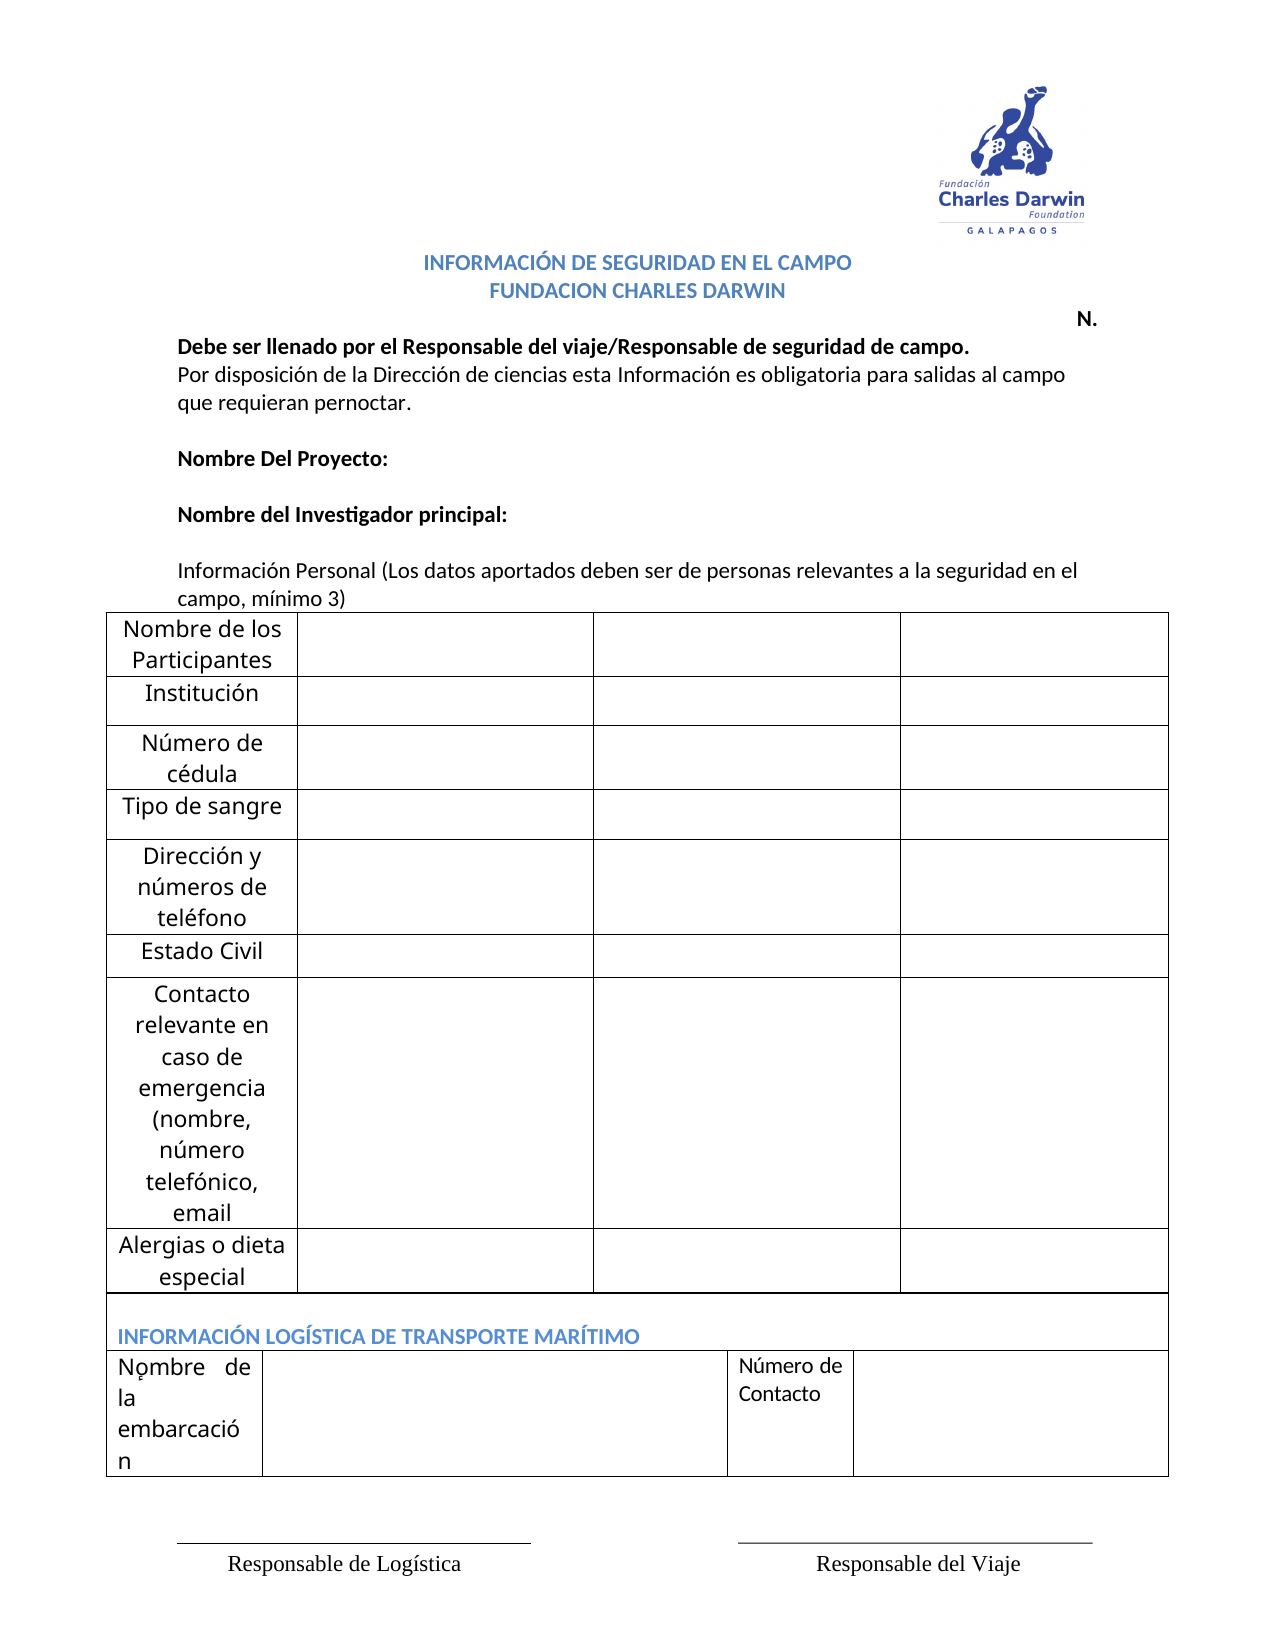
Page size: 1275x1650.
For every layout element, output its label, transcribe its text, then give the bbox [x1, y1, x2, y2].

table_cell [298, 726, 593, 789]
table_cell [901, 726, 1168, 789]
table_cell Nٕombre de la embarcación [107, 1351, 262, 1476]
table_header [298, 613, 593, 676]
table_cell [594, 840, 900, 934]
picture [923, 73, 1098, 248]
table_cell Número de Contacto [728, 1351, 853, 1476]
text N. [177, 304, 1098, 332]
table_header INFORMACIÓN LOGÍSTICA DE TRANSPORTE MARÍTIMO [107, 1294, 1168, 1350]
table_cell [901, 840, 1168, 934]
table_cell [298, 790, 593, 839]
table_cell [298, 1229, 593, 1292]
table_cell [594, 790, 900, 839]
table_cell [298, 840, 593, 934]
table_cell [594, 726, 900, 789]
text Por disposición de la Dirección de ciencias esta Información es obligatoria para salidas al campo que requieran pernoctar. [177, 360, 1098, 416]
table_cell Tipo de sangre [107, 790, 297, 839]
text Debe ser llenado por el Responsable del viaje/Responsable de seguridad de campo. [177, 332, 1098, 360]
table_cell [263, 1351, 727, 1476]
table_cell Estado Civil [107, 935, 297, 977]
table_cell Contacto relevante en caso de emergencia (nombre, número telefónico, email [107, 978, 297, 1228]
table_cell [854, 1351, 1168, 1476]
text Nombre Del Proyecto: [177, 444, 1098, 472]
table_cell [901, 978, 1168, 1228]
table_cell Institución [107, 677, 297, 725]
table_cell Dirección y números de teléfono [107, 840, 297, 934]
text FUNDACION CHARLES DARWIN [177, 276, 1098, 304]
text Información Personal (Los datos aportados deben ser de personas relevantes a la seguridad en el campo, mínimo 3) [177, 556, 1098, 612]
table_cell [901, 1229, 1168, 1292]
table_cell [298, 677, 593, 725]
table_cell [298, 935, 593, 977]
table_cell Número de cédula [107, 726, 297, 789]
table_cell Alergias o dieta especial [107, 1229, 297, 1292]
table_cell [594, 677, 900, 725]
text INFORMACIÓN DE SEGURIDAD EN EL CAMPO [177, 248, 1098, 276]
table_cell [594, 935, 900, 977]
table_cell [901, 677, 1168, 725]
table_header [594, 613, 900, 676]
table_header Nombre de los Participantes [107, 613, 297, 676]
table_cell [594, 1229, 900, 1292]
table_cell [298, 978, 593, 1228]
table_header [901, 613, 1168, 676]
text Nombre del Investigador principal: [177, 500, 1098, 528]
table_cell [901, 935, 1168, 977]
table_cell [901, 790, 1168, 839]
table_cell [594, 978, 900, 1228]
